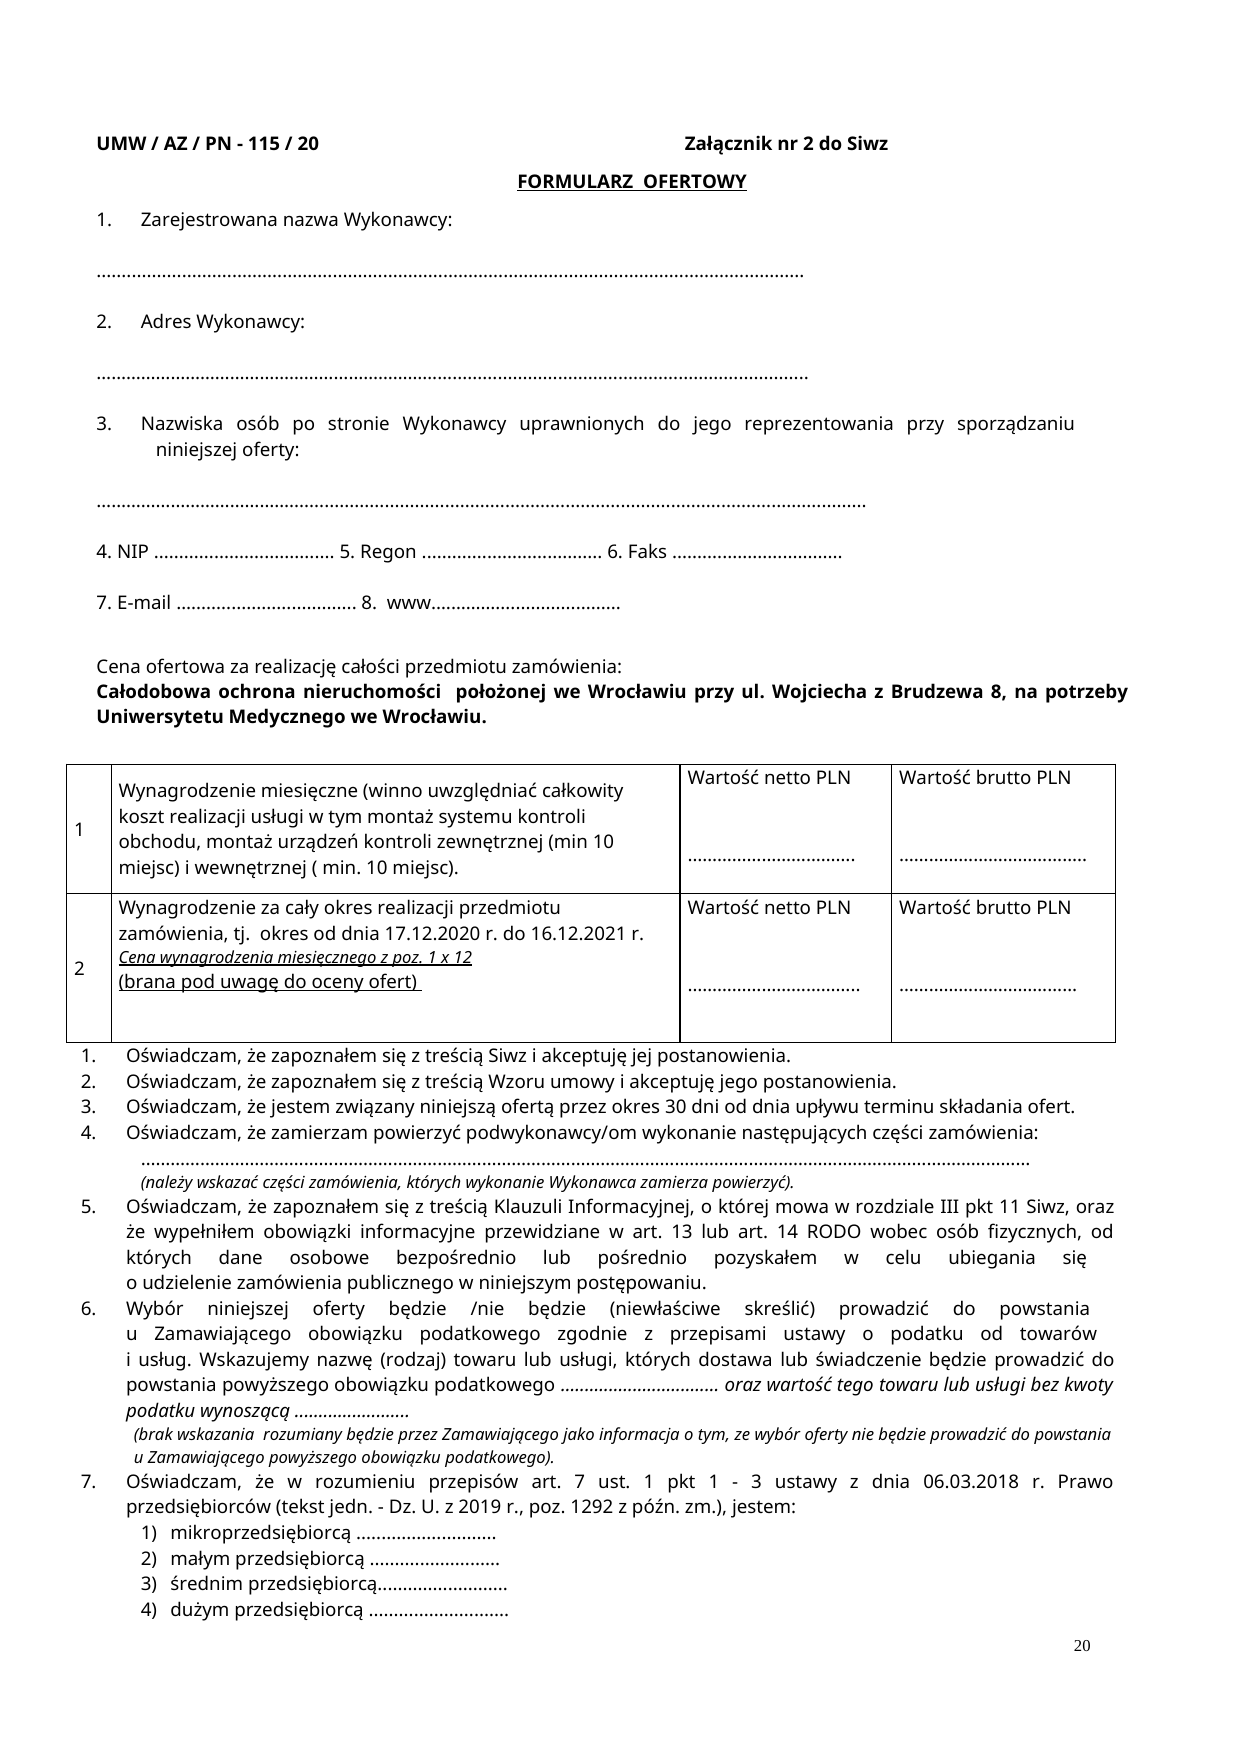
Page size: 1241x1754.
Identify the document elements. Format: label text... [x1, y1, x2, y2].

list średnim przedsiębiorcą.......................... [141, 1570, 1090, 1596]
text 4. NIP .................................... 5. Regon .................................... 6. Faks .................................. [96, 538, 1130, 564]
text ............................................................................................................................................. [96, 257, 1061, 283]
text Cena ofertowa za realizację całości przedmiotu zamówienia: [96, 653, 1090, 678]
list Oświadczam, że jestem związany niniejszą ofertą przez okres 30 dni od dnia upływu terminu składania ofert. [96, 1094, 1115, 1119]
list Oświadczam, że zapoznałem się z treścią Siwz i akceptuję jej postanowienia. [96, 1043, 1115, 1068]
list Zarejestrowana nazwa Wykonawcy: [96, 206, 1130, 232]
list Oświadczam, że zamierzam powierzyć podwykonawcy/om wykonanie następujących części zamówienia: [96, 1119, 1115, 1145]
table_header Wartość netto PLN ……………………………. [681, 765, 891, 893]
table_cell Wynagrodzenie za cały okres realizacji przedmiotu zamówienia, tj. okres od dnia 17.12.2020 r. do 16.12.2021 r. Cena wynagrodzenia miesięcznego z poz. 1 x 12 (brana pod uwagę do oceny ofert) [112, 894, 679, 1042]
table_cell 2 [67, 894, 111, 1042]
list małym przedsiębiorcą .......................... [141, 1545, 1090, 1570]
text ………………………………………………………………....................................................................... [96, 359, 1130, 385]
text …………………………………................................................................................................................... [96, 487, 1130, 513]
table_cell Wartość netto PLN …………………………….. [681, 894, 891, 1042]
list dużym przedsiębiorcą ............................ [141, 1596, 1090, 1621]
list Wybór niniejszej oferty będzie /nie będzie (niewłaściwe skreślić) prowadzić do powstania u Zamawiającego obowiązku podatkowego zgodnie z przepisami ustawy o podatku od towarów i usług. Wskazujemy nazwę (rodzaj) towaru lub usługi, których dostawa lub świadczenie będzie prowadzić do powstania powyższego obowiązku podatkowego ................................. oraz wartość tego towaru lub usługi bez kwoty podatku wynoszącą ........................ [96, 1295, 1115, 1423]
text ……………………………………………………………………………………………………………………………………………………………… [141, 1145, 1115, 1170]
list Oświadczam, że zapoznałem się z treścią Wzoru umowy i akceptuję jego postanowienia. [96, 1068, 1115, 1094]
text UMW / AZ / PN - 115 / 20 Załącznik nr 2 do Siwz [96, 130, 1130, 155]
table_header 1 [67, 765, 111, 893]
list (brak wskazania rozumiany będzie przez Zamawiającego jako informacja o tym, ze wybór oferty nie będzie prowadzić do powstania u Zamawiającego powyższego obowiązku podatkowego). [134, 1423, 1115, 1468]
list Nazwiska osób po stronie Wykonawcy uprawnionych do jego reprezentowania przy sporządzaniu niniejszej oferty: [96, 411, 1075, 462]
table_header Wartość brutto PLN ……………………………….. [892, 765, 1115, 893]
list mikroprzedsiębiorcą ............................ [141, 1519, 1090, 1545]
list Oświadczam, że w rozumieniu przepisów art. 7 ust. 1 pkt 1 - 3 ustawy z dnia 06.03.2018 r. Prawo przedsiębiorców (tekst jedn. - Dz. U. z 2019 r., poz. 1292 z późn. zm.), jestem: [96, 1468, 1115, 1519]
list Adres Wykonawcy: [96, 308, 1130, 334]
table_header Wynagrodzenie miesięczne (winno uwzględniać całkowity koszt realizacji usługi w tym montaż systemu kontroli obchodu, montaż urządzeń kontroli zewnętrznej (min 10 miejsc) i wewnętrznej ( min. 10 miejsc). [112, 765, 679, 893]
table_cell Wartość brutto PLN ……………………………… [892, 894, 1115, 1042]
text FORMULARZ OFERTOWY [134, 168, 1130, 194]
text 7. E-mail …................................. 8. www.…………......................... [96, 589, 1130, 615]
text Całodobowa ochrona nieruchomości położonej we Wrocławiu przy ul. Wojciecha z Brudzewa 8, na potrzeby Uniwersytetu Medycznego we Wrocławiu. [96, 678, 1130, 728]
text (należy wskazać części zamówienia, których wykonanie Wykonawca zamierza powierzyć). [141, 1170, 1115, 1193]
list Oświadczam, że zapoznałem się z treścią Klauzuli Informacyjnej, o której mowa w rozdziale III pkt 11 Siwz, oraz że wypełniłem obowiązki informacyjne przewidziane w art. 13 lub art. 14 RODO wobec osób fizycznych, od których dane osobowe bezpośrednio lub pośrednio pozyskałem w celu ubiegania się o udzielenie zamówienia publicznego w niniejszym postępowaniu. [96, 1193, 1115, 1295]
